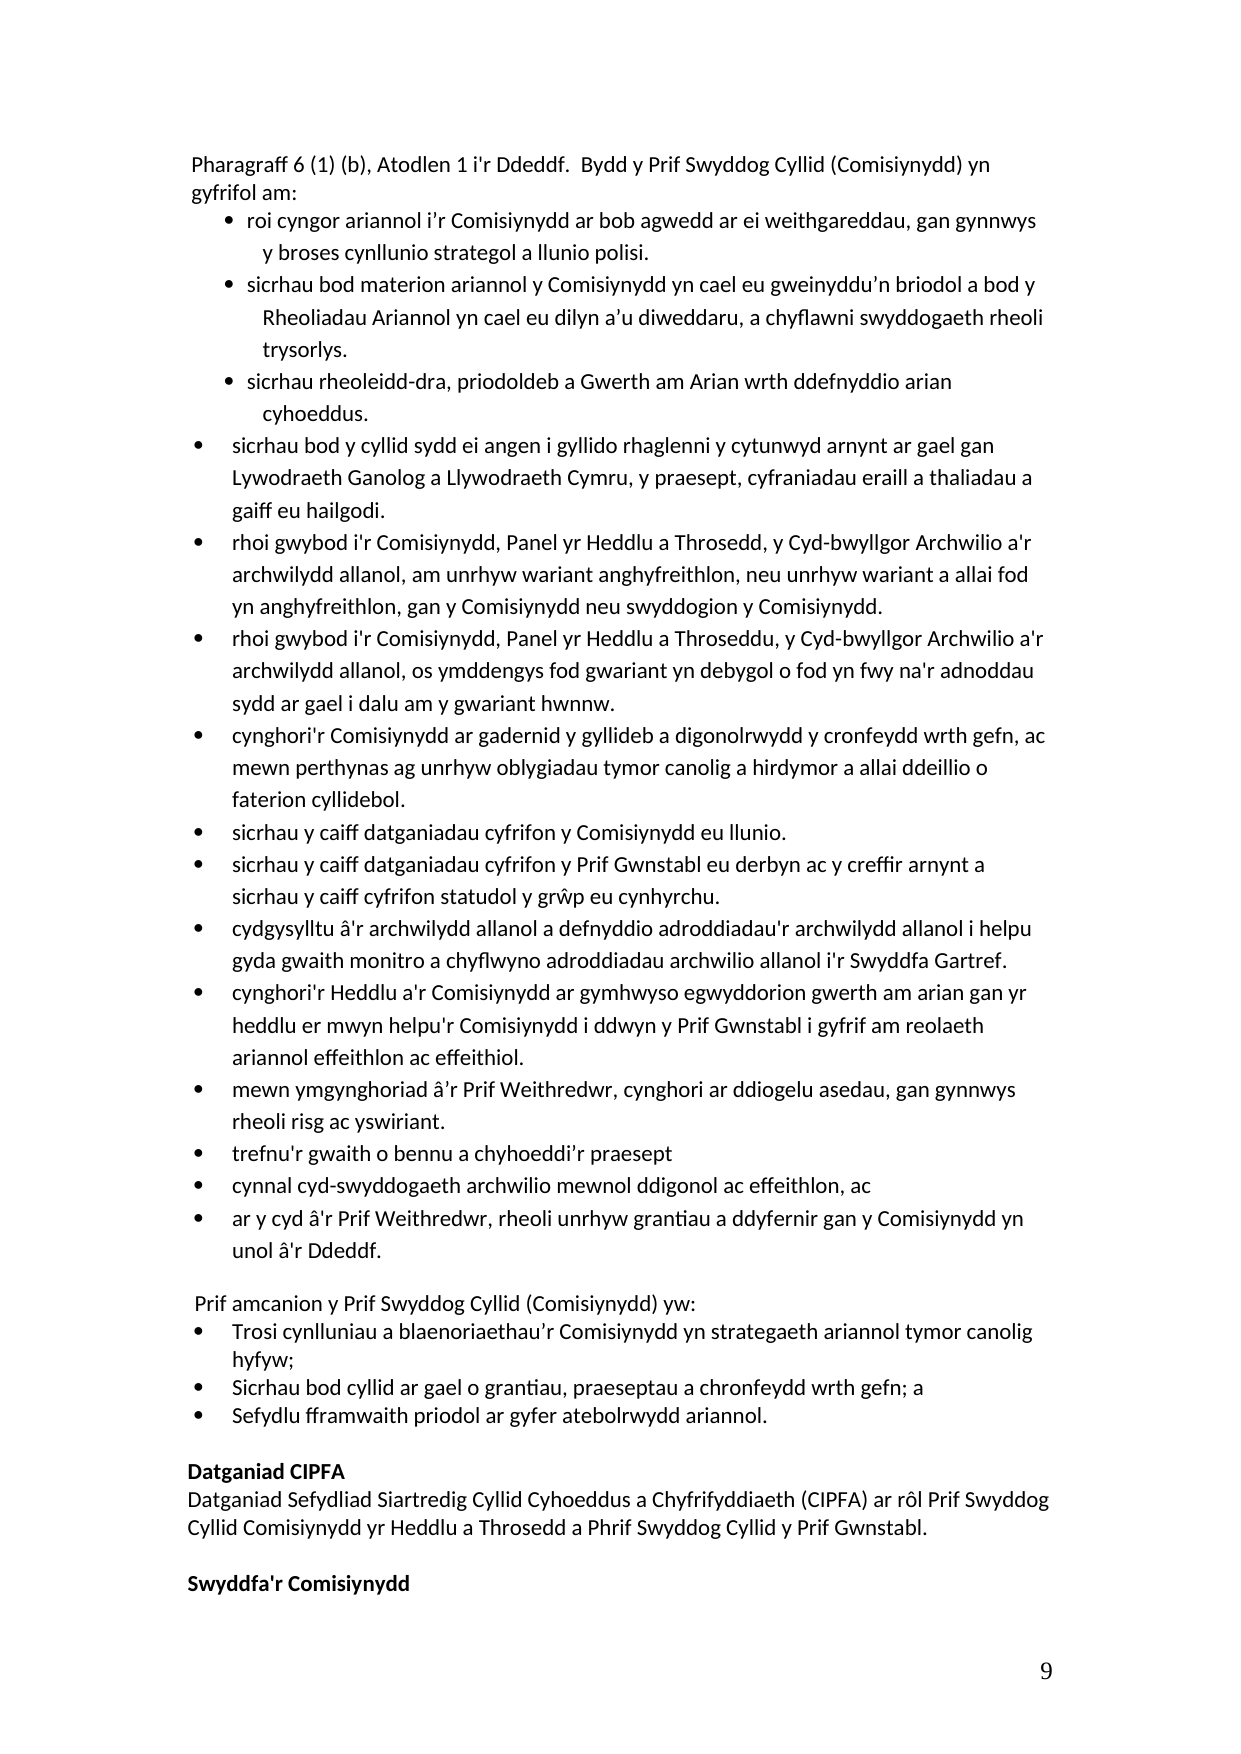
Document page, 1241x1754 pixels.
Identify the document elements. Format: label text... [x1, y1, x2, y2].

list ar y cyd â'r Prif Weithredwr, rheoli unrhyw grantiau a ddyfernir gan y Comisiynydd yn unol â'r Ddeddf. [194, 1204, 1053, 1264]
list cydgysylltu â'r archwilydd allanol a defnyddio adroddiadau'r archwilydd allanol i helpu gyda gwaith monitro a chyflwyno adroddiadau archwilio allanol i'r Swyddfa Gartref. [194, 914, 1053, 974]
list mewn ymgynghoriad â’r Prif Weithredwr, cynghori ar ddiogelu asedau, gan gynnwys rheoli risg ac yswiriant. [194, 1075, 1053, 1135]
text Prif amcanion y Prif Swyddog Cyllid (Comisiynydd) yw: [194, 1289, 1053, 1317]
list sicrhau bod y cyllid sydd ei angen i gyllido rhaglenni y cytunwyd arnynt ar gael gan Lywodraeth Ganolog a Llywodraeth Cymru, y praesept, cyfraniadau eraill a thaliadau a gaiff eu hailgodi. [194, 431, 1053, 524]
list sicrhau y caiff datganiadau cyfrifon y Comisiynydd eu llunio. [194, 818, 1053, 846]
list rhoi gwybod i'r Comisiynydd, Panel yr Heddlu a Throsedd, y Cyd-bwyllgor Archwilio a'r archwilydd allanol, am unrhyw wariant anghyfreithlon, neu unrhyw wariant a allai fod yn anghyfreithlon, gan y Comisiynydd neu swyddogion y Comisiynydd. [194, 528, 1053, 620]
list sicrhau bod materion ariannol y Comisiynydd yn cael eu gweinyddu’n briodol a bod y Rheoliadau Ariannol yn cael eu dilyn a’u diweddaru, a chyflawni swyddogaeth rheoli trysorlys. [225, 270, 1053, 363]
text Datganiad Sefydliad Siartredig Cyllid Cyhoeddus a Chyfrifyddiaeth (CIPFA) ar rôl Prif Swyddog Cyllid Comisiynydd yr Heddlu a Throsedd a Phrif Swyddog Cyllid y Prif Gwnstabl. [187, 1485, 1053, 1541]
list cynnal cyd-swyddogaeth archwilio mewnol ddigonol ac effeithlon, ac [194, 1172, 1053, 1200]
list cynghori'r Heddlu a'r Comisiynydd ar gymhwyso egwyddorion gwerth am arian gan yr heddlu er mwyn helpu'r Comisiynydd i ddwyn y Prif Gwnstabl i gyfrif am reolaeth ariannol effeithlon ac effeithiol. [194, 978, 1053, 1071]
list sicrhau rheoleidd-dra, priodoldeb a Gwerth am Arian wrth ddefnyddio arian cyhoeddus. [225, 367, 1053, 427]
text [187, 150, 1053, 206]
list Sefydlu fframwaith priodol ar gyfer atebolrwydd ariannol. [194, 1401, 1053, 1429]
list cynghori'r Comisiynydd ar gadernid y gyllideb a digonolrwydd y cronfeydd wrth gefn, ac mewn perthynas ag unrhyw oblygiadau tymor canolig a hirdymor a allai ddeillio o faterion cyllidebol. [194, 721, 1053, 813]
list Trosi cynlluniau a blaenoriaethau’r Comisiynydd yn strategaeth ariannol tymor canolig hyfyw; [194, 1317, 1053, 1373]
list Sicrhau bod cyllid ar gael o grantiau, praeseptau a chronfeydd wrth gefn; a [194, 1373, 1053, 1401]
text Datganiad CIPFA [187, 1457, 1053, 1485]
list roi cyngor ariannol i’r Comisiynydd ar bob agwedd ar ei weithgareddau, gan gynnwys y broses cynllunio strategol a llunio polisi. [225, 206, 1053, 266]
list sicrhau y caiff datganiadau cyfrifon y Prif Gwnstabl eu derbyn ac y creffir arnynt a sicrhau y caiff cyfrifon statudol y grŵp eu cynhyrchu. [194, 850, 1053, 910]
list trefnu'r gwaith o bennu a chyhoeddi’r praesept [194, 1139, 1053, 1167]
list rhoi gwybod i'r Comisiynydd, Panel yr Heddlu a Throseddu, y Cyd-bwyllgor Archwilio a'r archwilydd allanol, os ymddengys fod gwariant yn debygol o fod yn fwy na'r adnoddau sydd ar gael i dalu am y gwariant hwnnw. [194, 624, 1053, 717]
text Swyddfa'r Comisiynydd [187, 1569, 1053, 1597]
